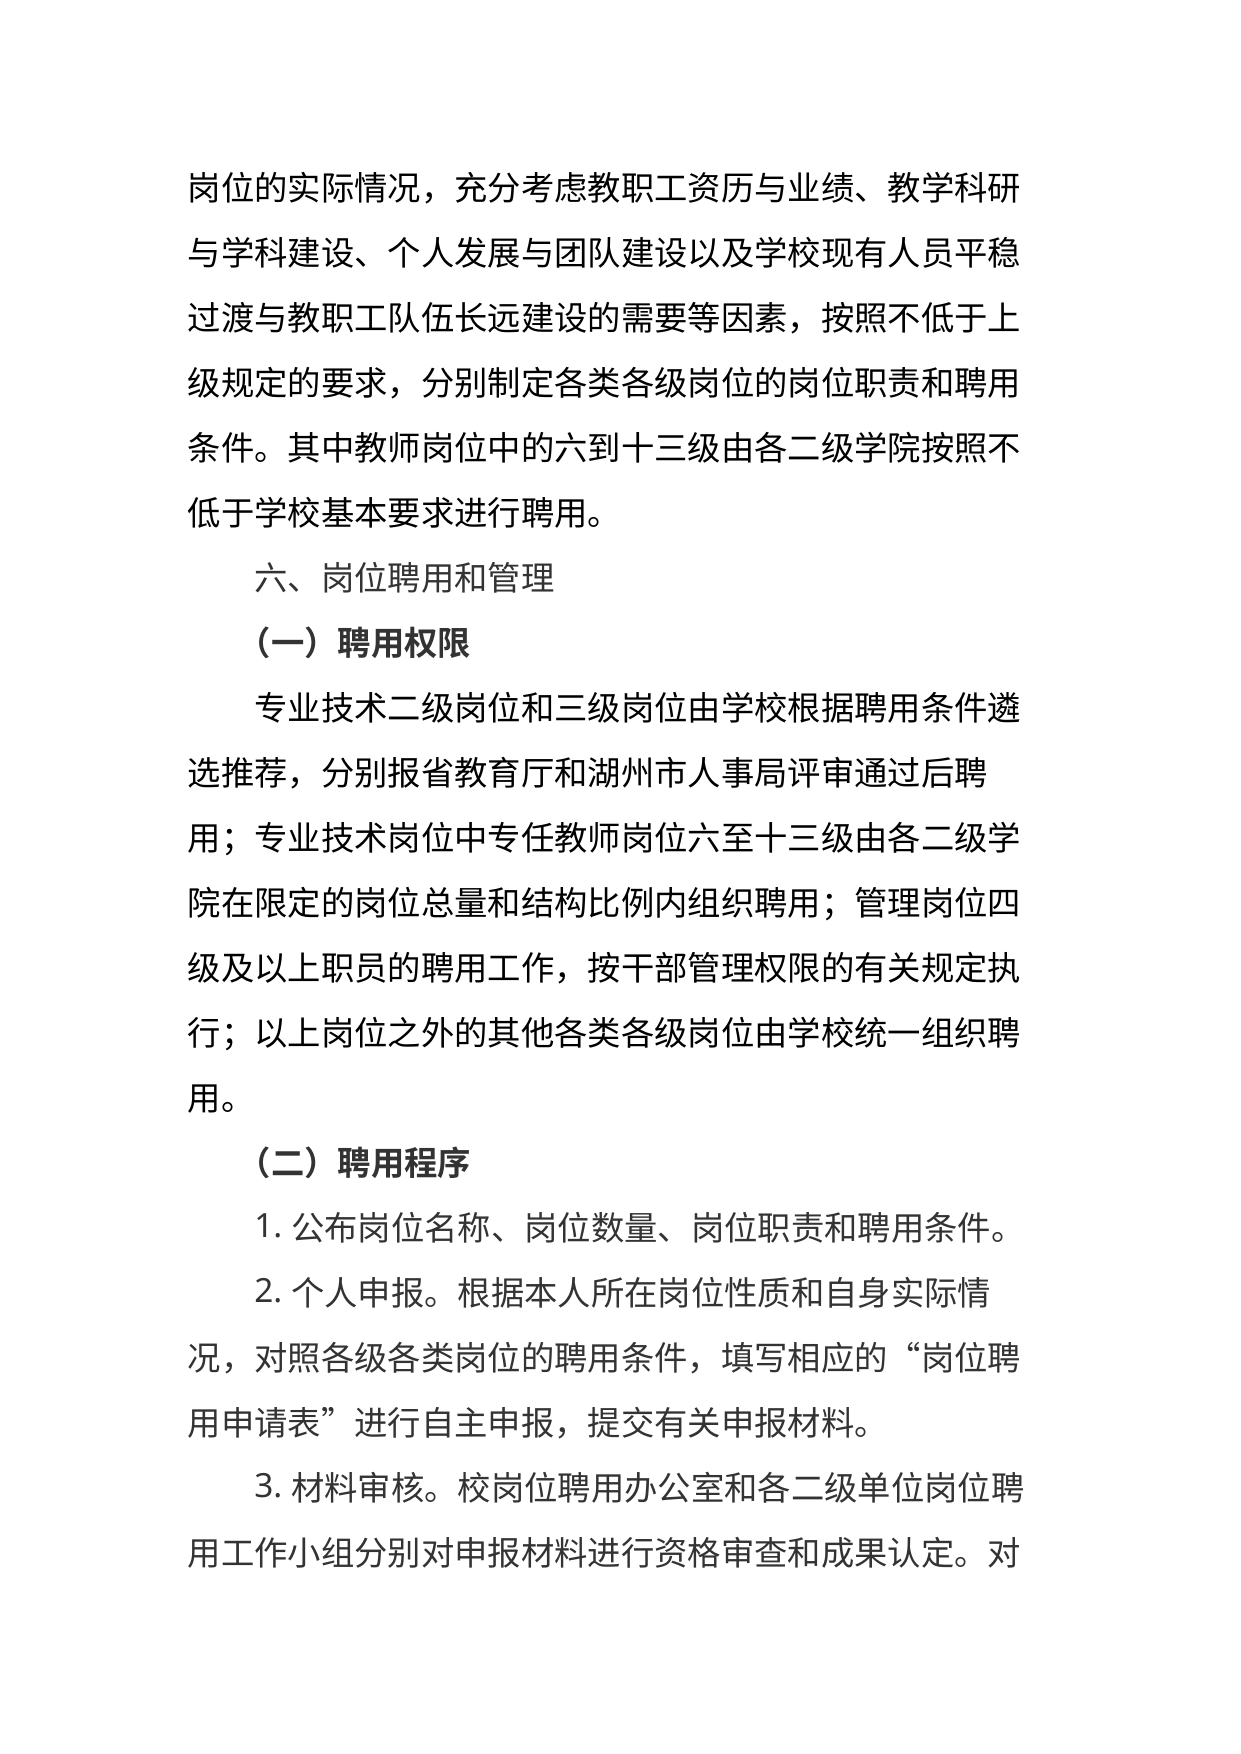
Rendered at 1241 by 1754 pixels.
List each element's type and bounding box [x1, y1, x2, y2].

table_cell [188, 162, 1053, 1592]
